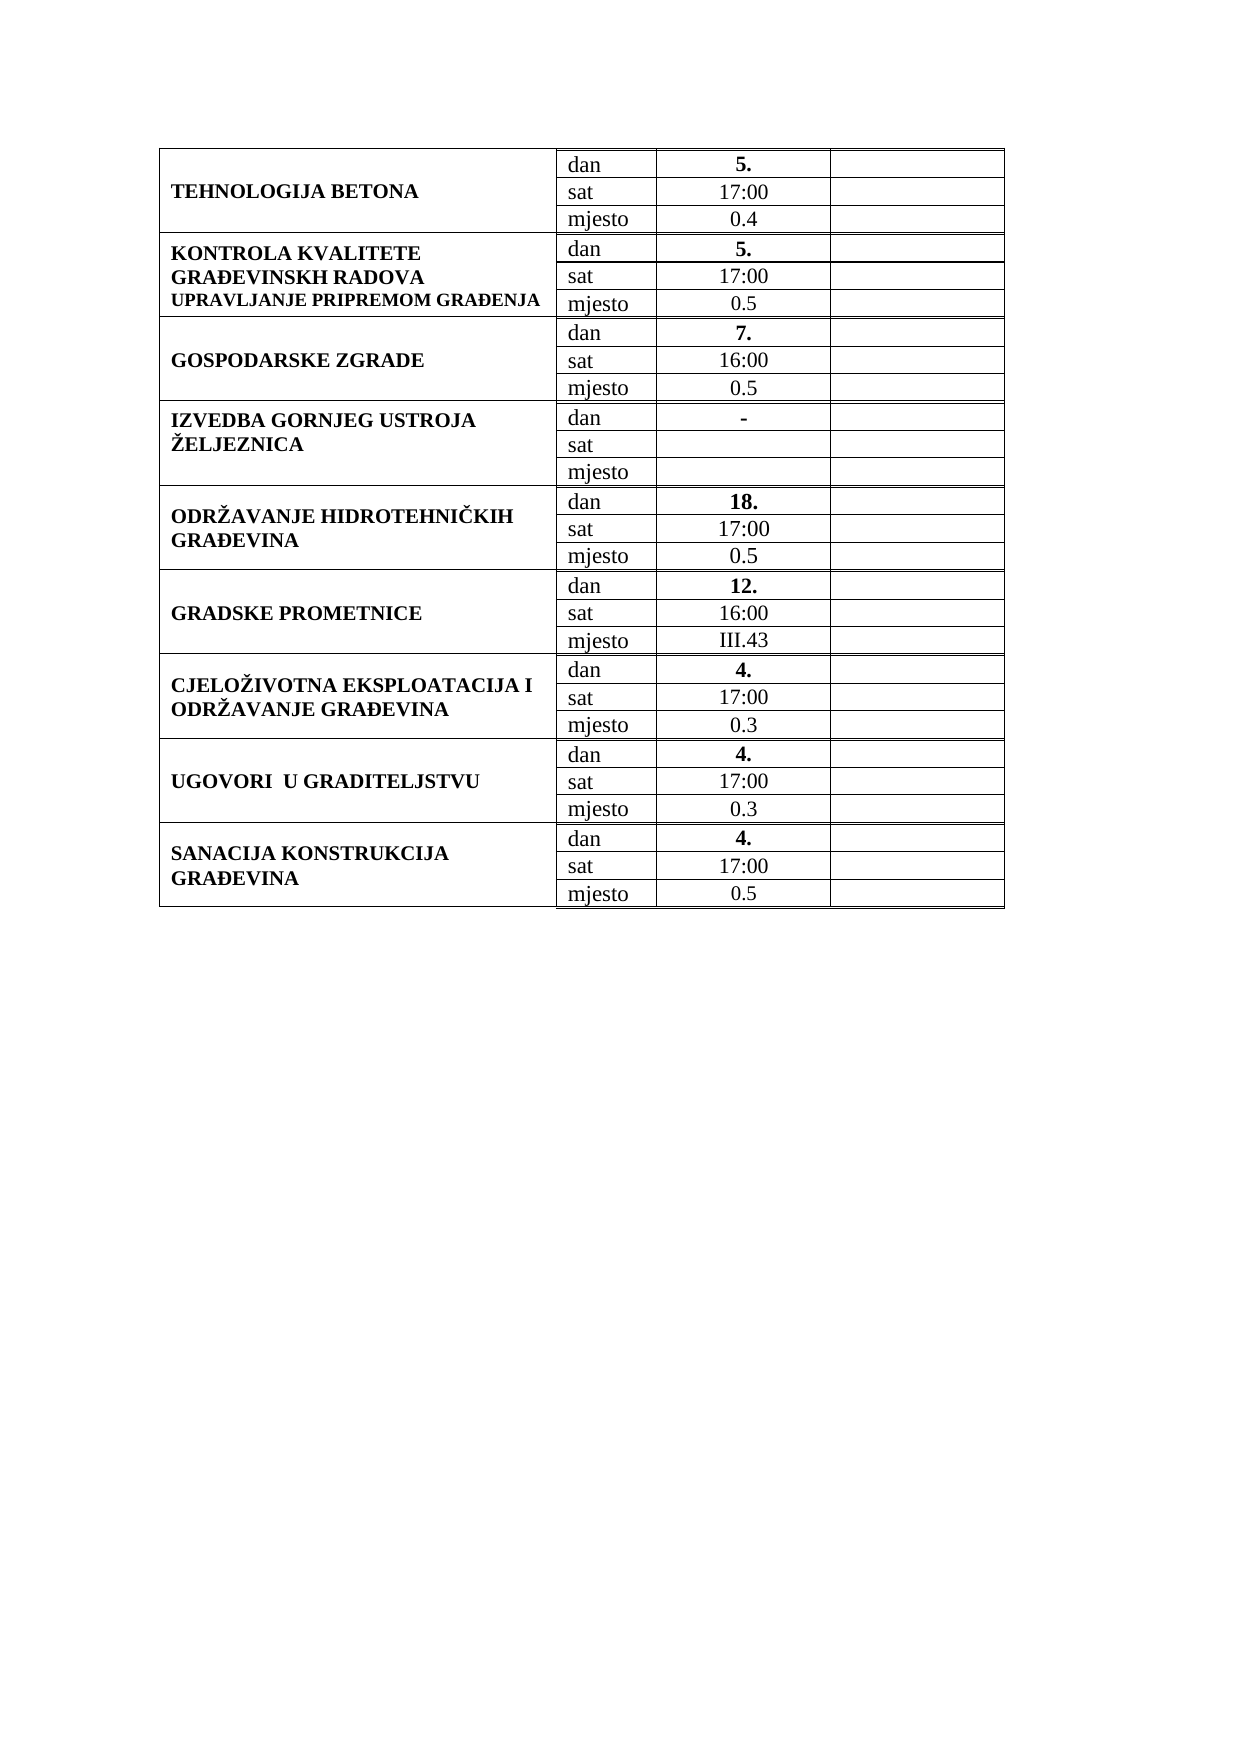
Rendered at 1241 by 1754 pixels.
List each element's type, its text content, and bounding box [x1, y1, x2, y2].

table_cell [831, 235, 1004, 261]
table_cell [831, 656, 1004, 683]
table_cell [831, 515, 1004, 542]
table_cell CJELOŽIVOTNA EKSPLOATACIJA I ODRŽAVANJE GRAĐEVINA [160, 654, 556, 737]
table_cell [657, 431, 830, 457]
table_cell GRADSKE PROMETNICE [160, 570, 556, 653]
table_cell 4. [657, 825, 830, 851]
table_cell SANACIJA KONSTRUKCIJA GRAĐEVINA [160, 823, 556, 906]
table_cell [831, 263, 1004, 289]
table_cell [831, 768, 1004, 794]
table_cell mjesto [557, 795, 656, 822]
table_cell [831, 572, 1004, 598]
table_cell sat [557, 768, 656, 794]
table_cell 0.5 [657, 290, 830, 316]
table_cell dan [557, 572, 656, 598]
table_cell 0.3 [657, 795, 830, 822]
table_cell ODRŽAVANJE HIDROTEHNIČKIH GRAĐEVINA [160, 486, 556, 569]
table_cell 17:00 [657, 684, 830, 710]
table_cell [831, 795, 1004, 822]
table_cell 0.3 [657, 711, 830, 737]
table_cell [657, 458, 830, 485]
table_cell dan [557, 151, 656, 177]
table_cell dan [557, 319, 656, 346]
table_cell dan [557, 488, 656, 514]
table_cell [831, 404, 1004, 430]
table_cell [831, 741, 1004, 767]
table_cell TEHNOLOGIJA BETONA [160, 149, 556, 232]
table_cell sat [557, 852, 656, 879]
table_cell 18. [657, 488, 830, 514]
table_cell 17:00 [657, 515, 830, 542]
table_cell sat [557, 263, 656, 289]
table_cell [831, 319, 1004, 346]
table_cell dan [557, 404, 656, 430]
table_cell [831, 178, 1004, 204]
table_cell 17:00 [657, 852, 830, 879]
table_cell [831, 684, 1004, 710]
table_cell [831, 206, 1004, 232]
table_cell 0.5 [657, 374, 830, 400]
table_cell sat [557, 178, 656, 204]
table_cell dan [557, 741, 656, 767]
table_cell 17:00 [657, 768, 830, 794]
table_cell [831, 431, 1004, 457]
table_cell III.43 [657, 627, 830, 653]
table_cell [831, 347, 1004, 373]
table_cell dan [557, 825, 656, 851]
table_cell 4. [657, 741, 830, 767]
table_cell [831, 458, 1004, 485]
table_cell mjesto [557, 543, 656, 569]
table_cell 5. [657, 151, 830, 177]
table_cell mjesto [557, 627, 656, 653]
table_cell mjesto [557, 458, 656, 485]
table_cell mjesto [557, 290, 656, 316]
table_cell [831, 880, 1004, 906]
table_cell mjesto [557, 374, 656, 400]
table_cell UGOVORI U GRADITELJSTVU [160, 739, 556, 822]
table_cell - [657, 404, 830, 430]
table_cell [831, 711, 1004, 737]
table_cell [831, 825, 1004, 851]
table_cell sat [557, 347, 656, 373]
table_cell KONTROLA KVALITETE GRAĐEVINSKH RADOVA UPRAVLJANJE PRIPREMOM GRAĐENJA [160, 233, 556, 316]
table_cell dan [557, 656, 656, 683]
table_cell [831, 374, 1004, 400]
table_cell [831, 627, 1004, 653]
table_cell mjesto [557, 711, 656, 737]
table_cell sat [557, 431, 656, 457]
table_cell mjesto [557, 206, 656, 232]
table_cell [831, 852, 1004, 879]
table_cell 4. [657, 656, 830, 683]
table_cell 7. [657, 319, 830, 346]
table_cell 5. [657, 235, 830, 261]
table_cell 16:00 [657, 347, 830, 373]
table_cell sat [557, 684, 656, 710]
table_cell [831, 543, 1004, 569]
table_cell 17:00 [657, 263, 830, 289]
table_cell [831, 151, 1004, 177]
table_cell 16:00 [657, 600, 830, 626]
table_cell 0.4 [657, 206, 830, 232]
table_cell sat [557, 515, 656, 542]
table_cell IZVEDBA GORNJEG USTROJA ŽELJEZNICA [160, 401, 556, 485]
table_cell [831, 488, 1004, 514]
table_cell sat [557, 600, 656, 626]
table_cell 17:00 [657, 178, 830, 204]
table_cell GOSPODARSKE ZGRADE [160, 317, 556, 400]
table_cell 12. [657, 572, 830, 598]
table_cell 0.5 [657, 543, 830, 569]
table_cell [831, 290, 1004, 316]
table_cell 0.5 [657, 880, 830, 906]
table_cell dan [557, 235, 656, 261]
table_cell [831, 600, 1004, 626]
table_cell mjesto [557, 880, 656, 906]
